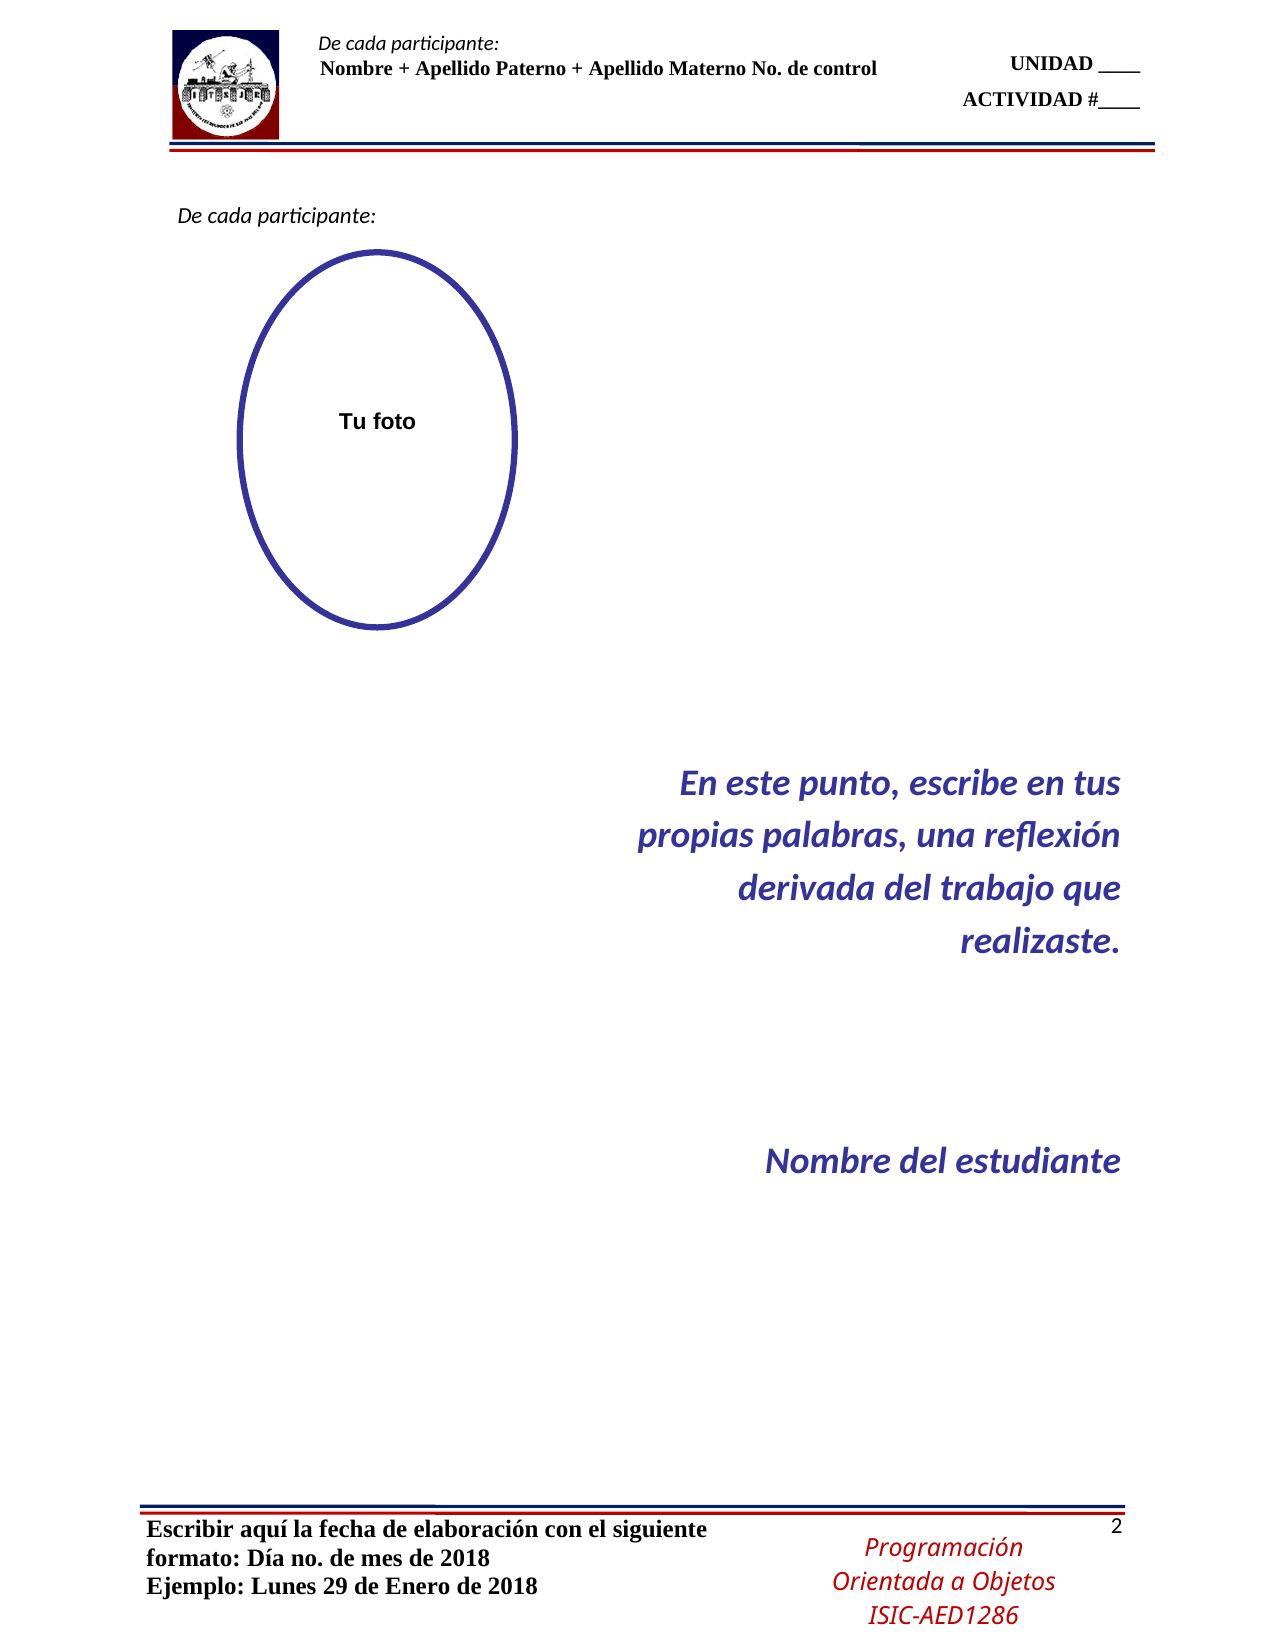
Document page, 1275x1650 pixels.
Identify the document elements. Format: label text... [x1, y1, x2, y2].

picture [172, 30, 280, 140]
text De cada participante: [177, 201, 1122, 229]
